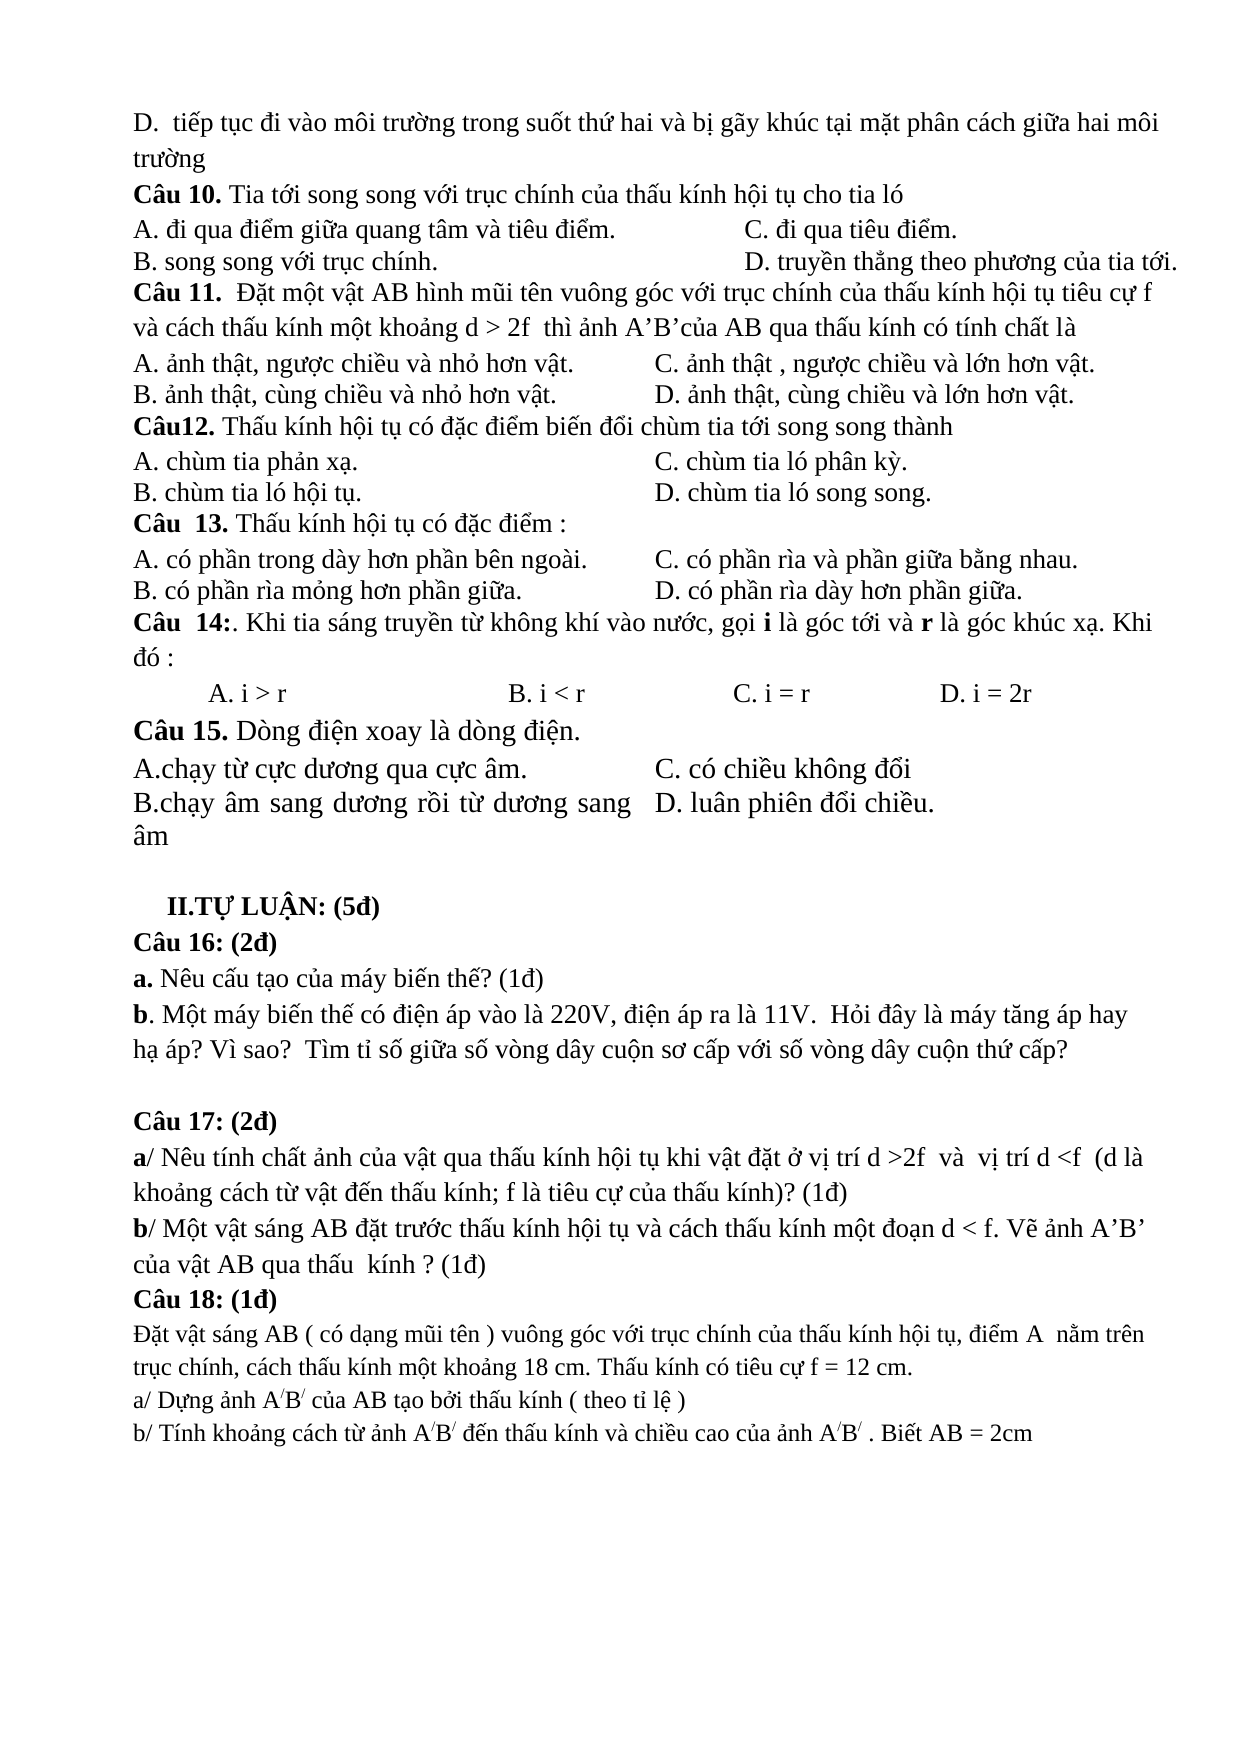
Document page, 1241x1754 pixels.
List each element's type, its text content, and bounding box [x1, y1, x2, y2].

text Câu 10. Tia tới song song với trục chính của thấu kính hội tụ cho tia ló [133, 178, 1153, 209]
table_header C. chùm tia ló phân kỳ. [643, 445, 1164, 476]
text Câu 15. Dòng điện xoay là dòng điện. [133, 713, 1153, 746]
table_cell B. song song với trục chính. [122, 245, 733, 276]
table_cell B. ảnh thật, cùng chiều và nhỏ hơn vật. [122, 379, 643, 409]
table_header C. ảnh thật , ngược chiều và lớn hơn vật. [643, 347, 1164, 378]
table_cell B. chùm tia ló hội tụ. [122, 476, 643, 508]
text A. i > r B. i < r C. i = r D. i = 2r [133, 677, 1153, 708]
text b. Một máy biến thế có điện áp vào là 220V, điện áp ra là 11V. Hỏi đây là máy tăng áp hay hạ áp? Vì sao? Tìm tỉ số giữa số vòng dây cuộn sơ cấp với số vòng dây cuộn thứ cấp? [133, 998, 1153, 1064]
table_cell D. ảnh thật, cùng chiều và lớn hơn vật. [643, 379, 1164, 409]
table_cell D. có phần rìa dày hơn phần giữa. [643, 575, 1164, 606]
text Câu12. Thấu kính hội tụ có đặc điểm biến đổi chùm tia tới song song thành [133, 409, 1153, 441]
text Câu 18: (1đ) [133, 1283, 1153, 1315]
text a/ Dựng ảnh A/B/ của AB tạo bởi thấu kính ( theo tỉ lệ ) [133, 1385, 1153, 1414]
table_cell D. truyền thẳng theo phương của tia tới. [733, 245, 1240, 276]
table_cell B. có phần rìa mỏng hơn phần giữa. [122, 575, 643, 606]
text II.TỰ LUẬN: (5đ) [133, 891, 1153, 922]
table_cell D. luân phiên đổi chiều. [643, 785, 1164, 852]
table_header C. có chiều không đổi [643, 751, 1164, 785]
table_cell D. chùm tia ló song song. [643, 476, 1164, 508]
text Câu 14:. Khi tia sáng truyền từ không khí vào nước, gọi i là góc tới và r là góc khúc xạ. Khi đó : [133, 606, 1153, 672]
text a/ Nêu tính chất ảnh của vật qua thấu kính hội tụ khi vật đặt ở vị trí d >2f và vị trí d <f (d là khoảng cách từ vật đến thấu kính; f là tiêu cự của thấu kính)? (1đ) [133, 1141, 1153, 1207]
table_header A. chùm tia phản xạ. [122, 445, 643, 476]
table_header C. đi qua tiêu điểm. [733, 214, 1240, 245]
table_header A.chạy từ cực dương qua cực âm. [122, 751, 643, 785]
text b/ Một vật sáng AB đặt trước thấu kính hội tụ và cách thấu kính một đoạn d < f. Vẽ ảnh A’B’ của vật AB qua thấu kính ? (1đ) [133, 1212, 1153, 1279]
text Câu 13. Thấu kính hội tụ có đặc điểm : [133, 508, 1153, 539]
text Câu 11. Đặt một vật AB hình mũi tên vuông góc với trục chính của thấu kính hội tụ tiêu cự f và cách thấu kính một khoảng d > 2f thì ảnh A’B’của AB qua thấu kính có tính chất là [133, 276, 1153, 343]
text Câu 16: (2đ) [133, 926, 1153, 957]
table_cell B.chạy âm sang dương rồi từ dương sang âm [122, 785, 643, 852]
text Đặt vật sáng AB ( có dạng mũi tên ) vuông góc với trục chính của thấu kính hội tụ, điểm A nằm trên trục chính, cách thấu kính một khoảng 18 cm. Thấu kính có tiêu cự f = 12 cm. [133, 1319, 1153, 1381]
table_header A. ảnh thật, ngược chiều và nhỏ hơn vật. [122, 347, 643, 378]
text Câu 17: (2đ) [133, 1105, 1153, 1136]
text a. Nêu cấu tạo của máy biến thế? (1đ) [133, 962, 1153, 993]
table_header A. có phần trong dày hơn phần bên ngoài. [122, 543, 643, 574]
text b/ Tính khoảng cách từ ảnh A/B/ đến thấu kính và chiều cao của ảnh A/B/ . = 2cm [133, 1418, 1153, 1447]
table_header A. đi qua điểm giữa quang tâm và tiêu điểm. [122, 214, 733, 245]
text D. tiếp tục đi vào môi trường trong suốt thứ hai và bị gãy khúc tại mặt phân cách giữa hai môi trường [133, 106, 1173, 173]
table_header C. có phần rìa và phần giữa bằng nhau. [643, 543, 1164, 574]
